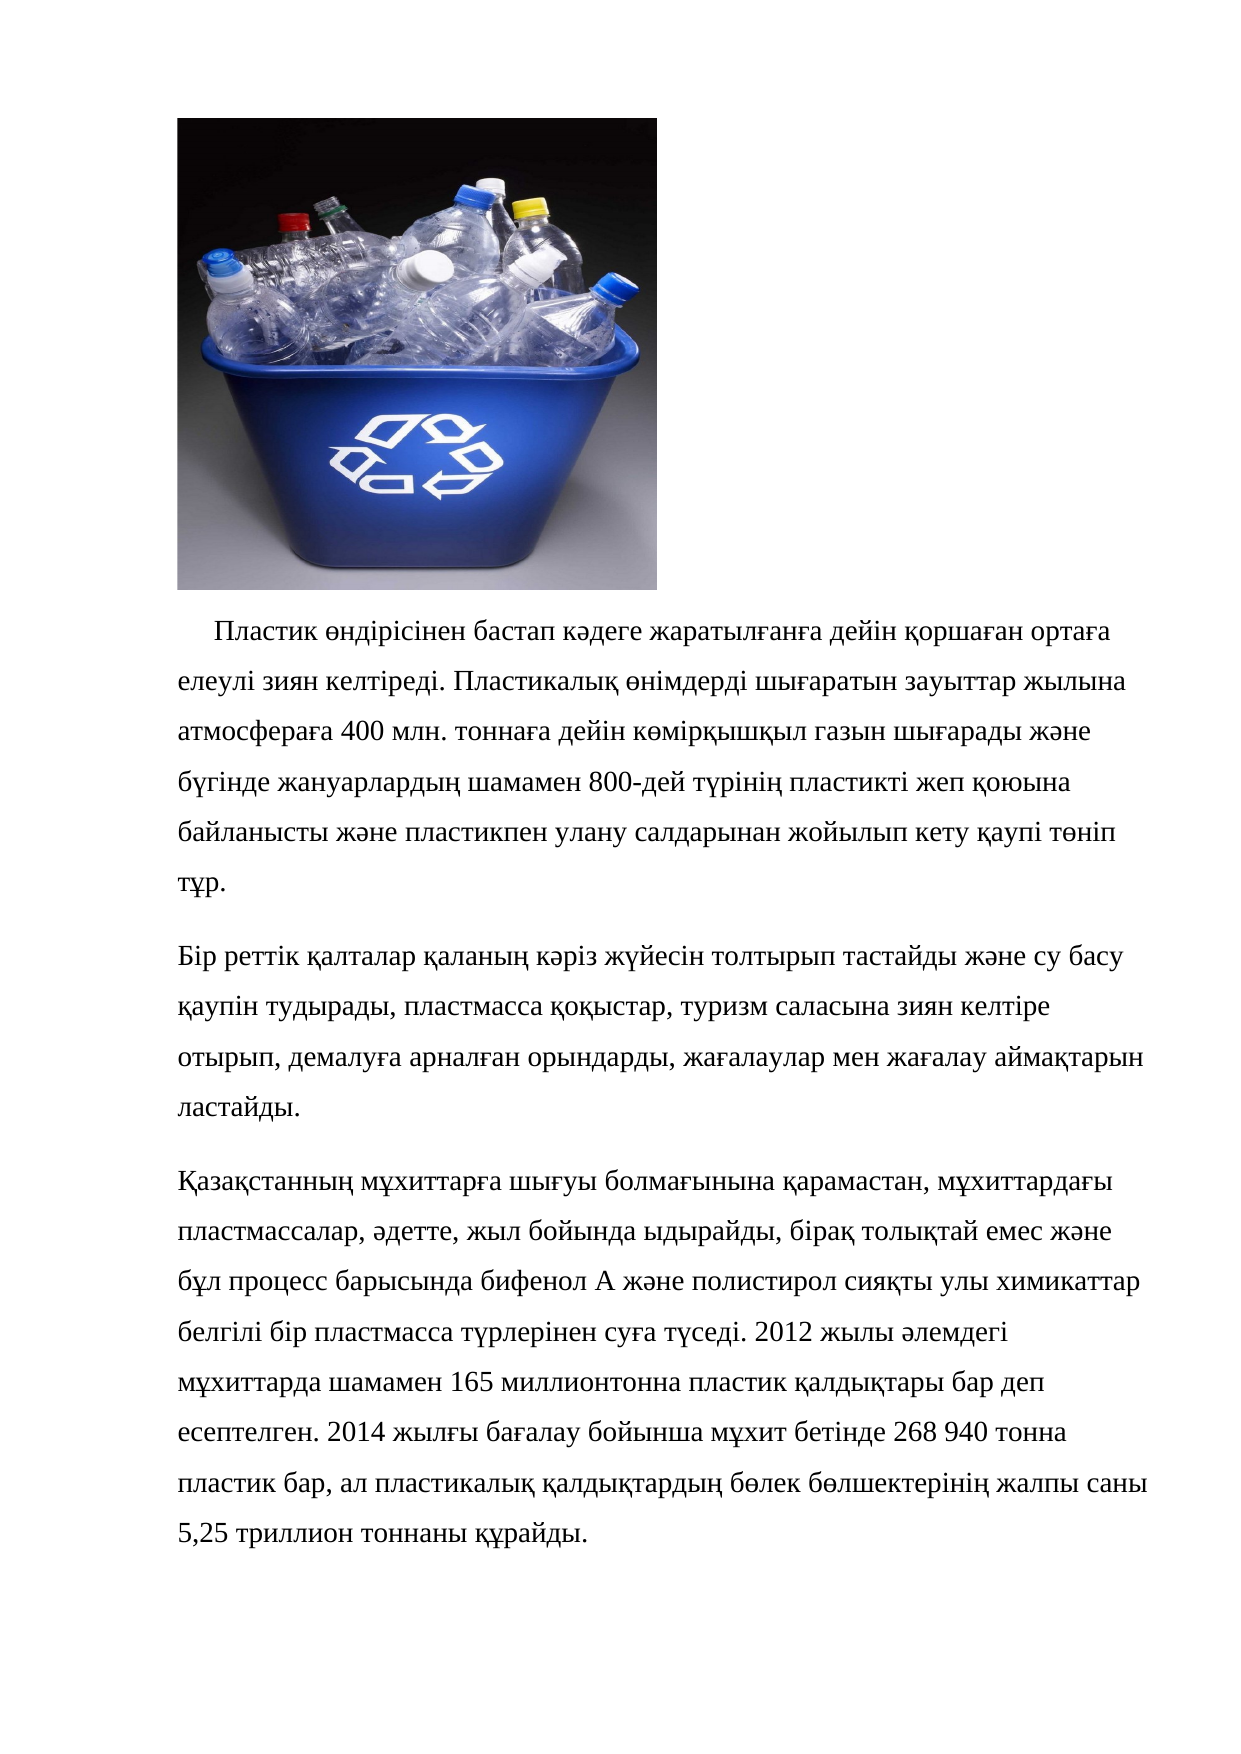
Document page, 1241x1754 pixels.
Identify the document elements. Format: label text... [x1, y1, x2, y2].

picture [177, 118, 657, 590]
text Бір реттік қалталар қаланың кәріз жүйесін толтырып тастайды және су басу қаупін тудырады, пластмасса қоқыстар, туризм саласына зиян келтіре отырып, демалуға арналған орындарды, жағалаулар мен жағалау аймақтарын ластайды. [177, 938, 1152, 1123]
text Пластик өндірісінен бастап кәдеге жаратылғанға дейін қоршаған ортаға елеулі зиян келтіреді. Пластикалық өнімдерді шығаратын зауыттар жылына атмосфераға 400 млн. тоннаға дейін көмірқышқыл газын шығарады және бүгінде жануарлардың шамамен 800-дей түрінің пластикті жеп қоюына байланысты және пластикпен улану салдарынан жойылып кету қаупі төніп тұр. [177, 613, 1152, 898]
text Қазақстанның мұхиттарға шығуы болмағынына қарамастан, мұхиттардағы пластмассалар, әдетте, жыл бойында ыдырайды, бірақ толықтай емес және бұл процесс барысында бифенол А және полистирол сияқты улы химикаттар белгілі бір пластмасса түрлерінен суға түседі. 2012 жылы әлемдегі мұхиттарда шамамен 165 миллионтонна пластик қалдықтары бар деп есептелген. 2014 жылғы бағалау бойынша мұхит бетінде 268 940 тонна пластик бар, ал пластикалық қалдықтардың бөлек бөлшектерінің жалпы саны 5,25 триллион тоннаны құрайды. [177, 1163, 1152, 1548]
